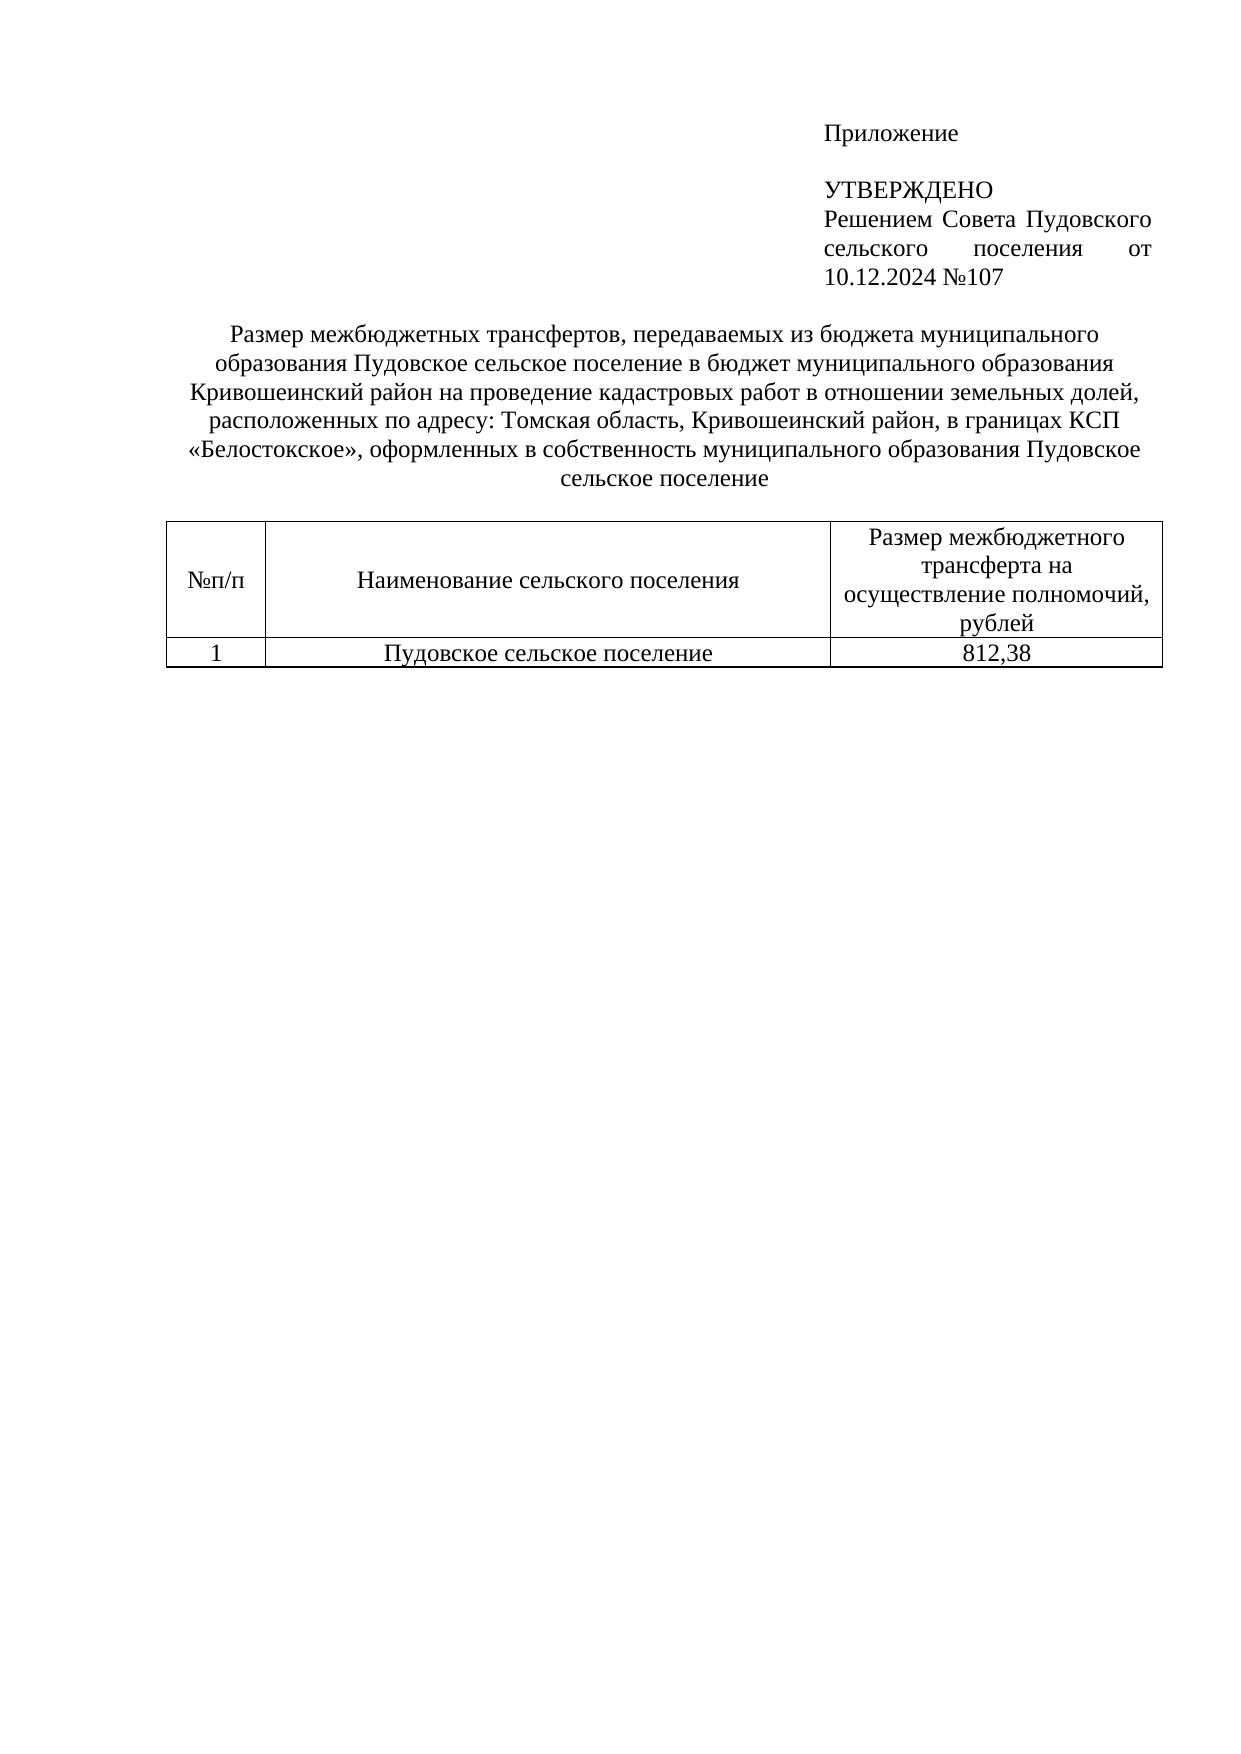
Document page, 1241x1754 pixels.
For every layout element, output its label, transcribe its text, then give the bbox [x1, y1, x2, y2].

table_cell 812,38 [831, 638, 1162, 666]
table_header Размер межбюджетного трансферта на осуществление полномочий, рублей [831, 522, 1162, 637]
text Размер межбюджетных трансфертов, передаваемых из бюджета муниципального образования Пудовское сельское поселение в бюджет муниципального образования Кривошеинский район на проведение кадастровых работ в отношении земельных долей, расположенных по адресу: Томская область, Кривошеинский район, в границах КСП «Белостокское», оформленных в собственность муниципального образования Пудовское сельское поселение [177, 319, 1152, 492]
table_header Наименование сельского поселения [266, 522, 830, 637]
table_cell 1 [167, 638, 265, 666]
table_header №п/п [167, 522, 265, 637]
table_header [812, 118, 1163, 291]
table_cell Пудовское сельское поселение [266, 638, 830, 666]
